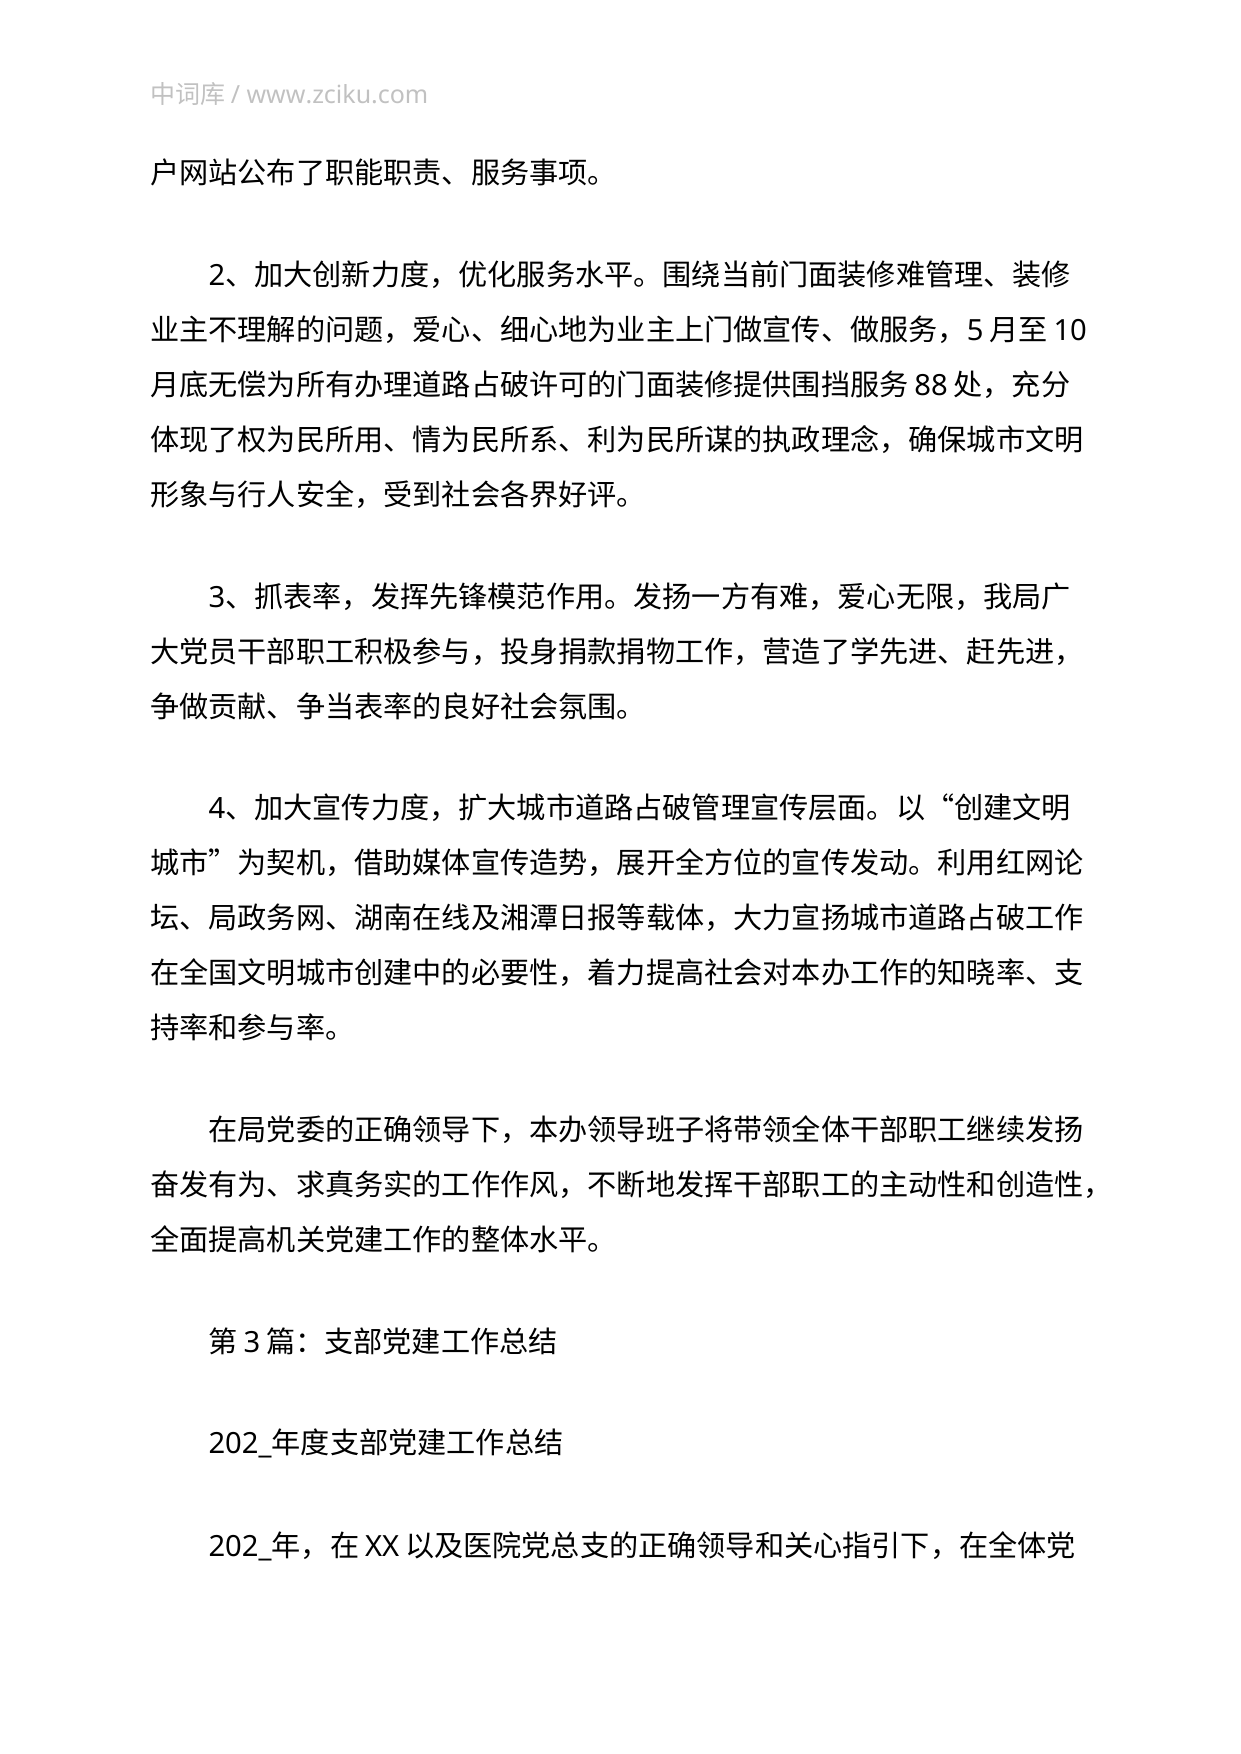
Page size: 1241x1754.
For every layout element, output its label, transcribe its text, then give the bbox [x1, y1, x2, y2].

text 2、加大创新力度，优化服务水平。围绕当前门面装修难管理、装修业主不理解的问题，爱心、细心地为业主上门做宣传、做服务，5月至10月底无偿为所有办理道路占破许可的门面装修提供围挡服务88处，充分体现了权为民所用、情为民所系、利为民所谋的执政理念，确保城市文明形象与行人安全，受到社会各界好评。 [150, 252, 1090, 514]
text 4、加大宣传力度，扩大城市道路占破管理宣传层面。以“创建文明城市”为契机，借助媒体宣传造势，展开全方位的宣传发动。利用红网论坛、局政务网、湖南在线及湘潭日报等载体，大力宣扬城市道路占破工作在全国文明城市创建中的必要性，着力提高社会对本办工作的知晓率、支持率和参与率。 [150, 785, 1090, 1047]
text 第3篇：支部党建工作总结 [150, 1318, 1090, 1361]
text 202_年度支部党建工作总结 [150, 1420, 1090, 1462]
text 在局党委的正确领导下，本办领导班子将带领全体干部职工继续发扬奋发有为、求真务实的工作作风，不断地发挥干部职工的主动性和创造性，全面提高机关党建工作的整体水平。 [150, 1107, 1090, 1259]
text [150, 150, 1090, 192]
text 3、抓表率，发挥先锋模范作用。发扬一方有难，爱心无限，我局广大党员干部职工积极参与，投身捐款捐物工作，营造了学先进、赶先进，争做贡献、争当表率的良好社会氛围。 [150, 573, 1090, 726]
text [150, 1522, 1090, 1564]
